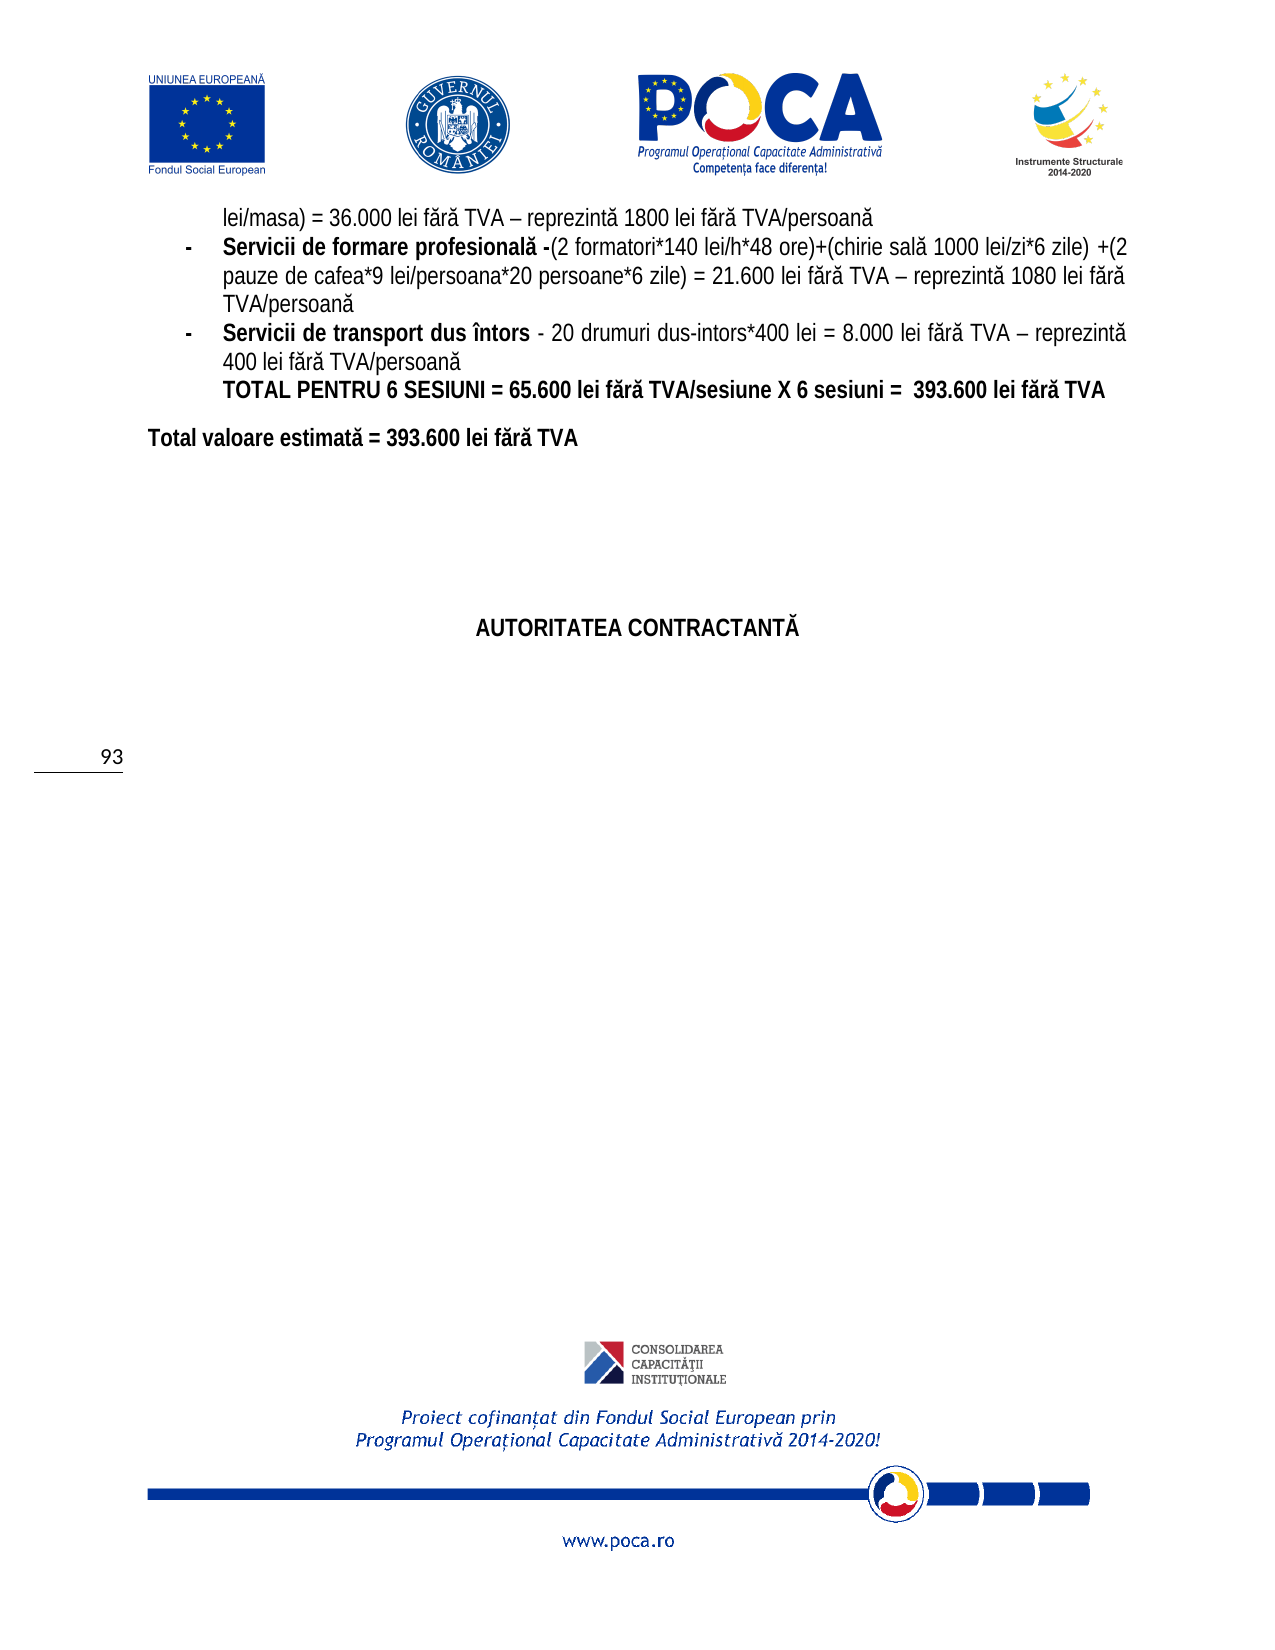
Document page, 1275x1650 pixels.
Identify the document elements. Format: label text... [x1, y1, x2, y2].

picture [147, 1320, 1090, 1577]
text Total valoare estimată = 393.600 lei fără TVA [148, 423, 1127, 451]
list Servicii de formare profesională -(2 formatori*140 lei/h*48 ore)+(chirie sală 1000 lei/zi*6 zile) +(2 pauze de cafea*9 lei/persoana*20 persoane*6 zile) = 21.600 lei fără TVA – reprezintă 1080 lei fără TVA/persoană [185, 232, 1127, 318]
text AUTORITATEA CONTRACTANTĂ [148, 613, 1127, 642]
text TOTAL PENTRU 6 SESIUNI = 65.600 lei fără TVA/sesiune X 6 sesiuni = 393.600 lei fără TVA [223, 375, 1127, 404]
picture [147, 73, 1123, 176]
list Servicii de transport dus întors - 20 drumuri dus-intors*400 lei = 8.000 lei fără TVA – reprezintă 400 lei fără TVA/persoană [185, 318, 1127, 375]
